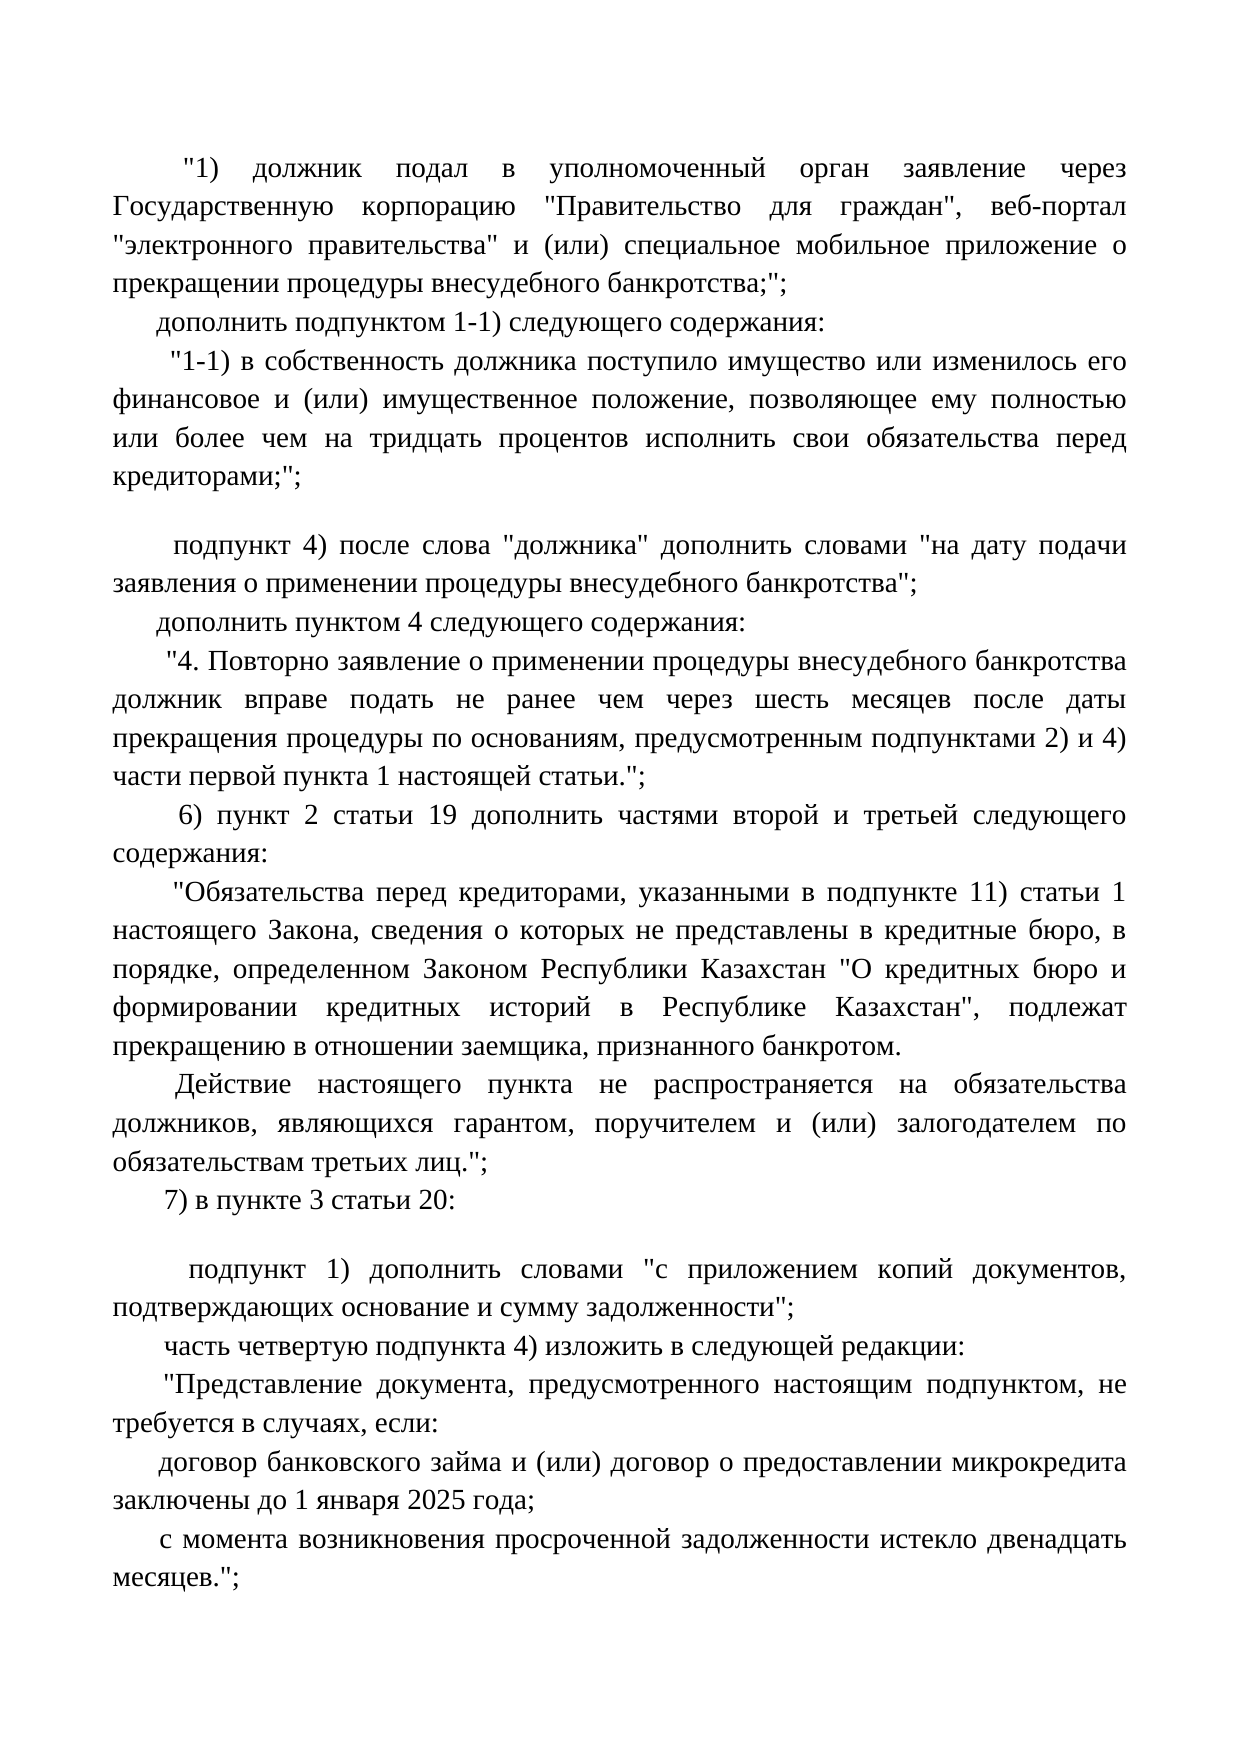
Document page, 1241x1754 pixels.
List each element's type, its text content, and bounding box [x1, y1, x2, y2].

text часть четвертую подпункта 4) изложить в следующей редакции: [112, 1328, 1128, 1362]
text договор банковского займа и (или) договор о предоставлении микрокредита заключены до 1 января 2025 года; [112, 1444, 1128, 1516]
text "4. Повторно заявление о применении процедуры внесудебного банкротства должник вправе подать не ранее чем через шесть месяцев после даты прекращения процедуры по основаниям, предусмотренным подпунктами 2) и 4) части первой пункта 1 настоящей статьи."; [112, 643, 1128, 792]
text дополнить подпунктом 1-1) следующего содержания: [112, 304, 1128, 338]
text Действие настоящего пункта не распространяется на обязательства должников, являющихся гарантом, поручителем и (или) залогодателем по обязательствам третьих лиц."; [112, 1067, 1128, 1177]
text "1) должник подал в уполномоченный орган заявление через Государственную корпорацию "Правительство для граждан", веб-портал "электронного правительства" и (или) специальное мобильное приложение о прекращении процедуры внесудебного банкротства;"; [112, 150, 1128, 299]
text "Представление документа, предусмотренного настоящим подпунктом, не требуется в случаях, если: [112, 1367, 1128, 1439]
text дополнить пунктом 4 следующего содержания: [112, 604, 1128, 638]
text с момента возникновения просроченной задолженности истекло двенадцать месяцев."; [112, 1521, 1128, 1593]
text 7) в пункте 3 статьи 20: [112, 1182, 1128, 1216]
text подпункт 4) после слова "должника" дополнить словами "на дату подачи заявления о применении процедуры внесудебного банкротства"; [112, 527, 1128, 599]
text "Обязательства перед кредиторами, указанными в подпункте 11) статьи 1 настоящего Закона, сведения о которых не представлены в кредитные бюро, в порядке, определенном Законом Республики Казахстан "О кредитных бюро и формировании кредитных историй в Республике Казахстан", подлежат прекращению в отношении заемщика, признанного банкротом. [112, 874, 1128, 1062]
text подпункт 1) дополнить словами "с приложением копий документов, подтверждающих основание и сумму задолженности"; [112, 1251, 1128, 1323]
text 6) пункт 2 статьи 19 дополнить частями второй и третьей следующего содержания: [112, 797, 1128, 869]
text "1-1) в собственность должника поступило имущество или изменилось его финансовое и (или) имущественное положение, позволяющее ему полностью или более чем на тридцать процентов исполнить свои обязательства перед кредиторами;"; [112, 343, 1128, 492]
